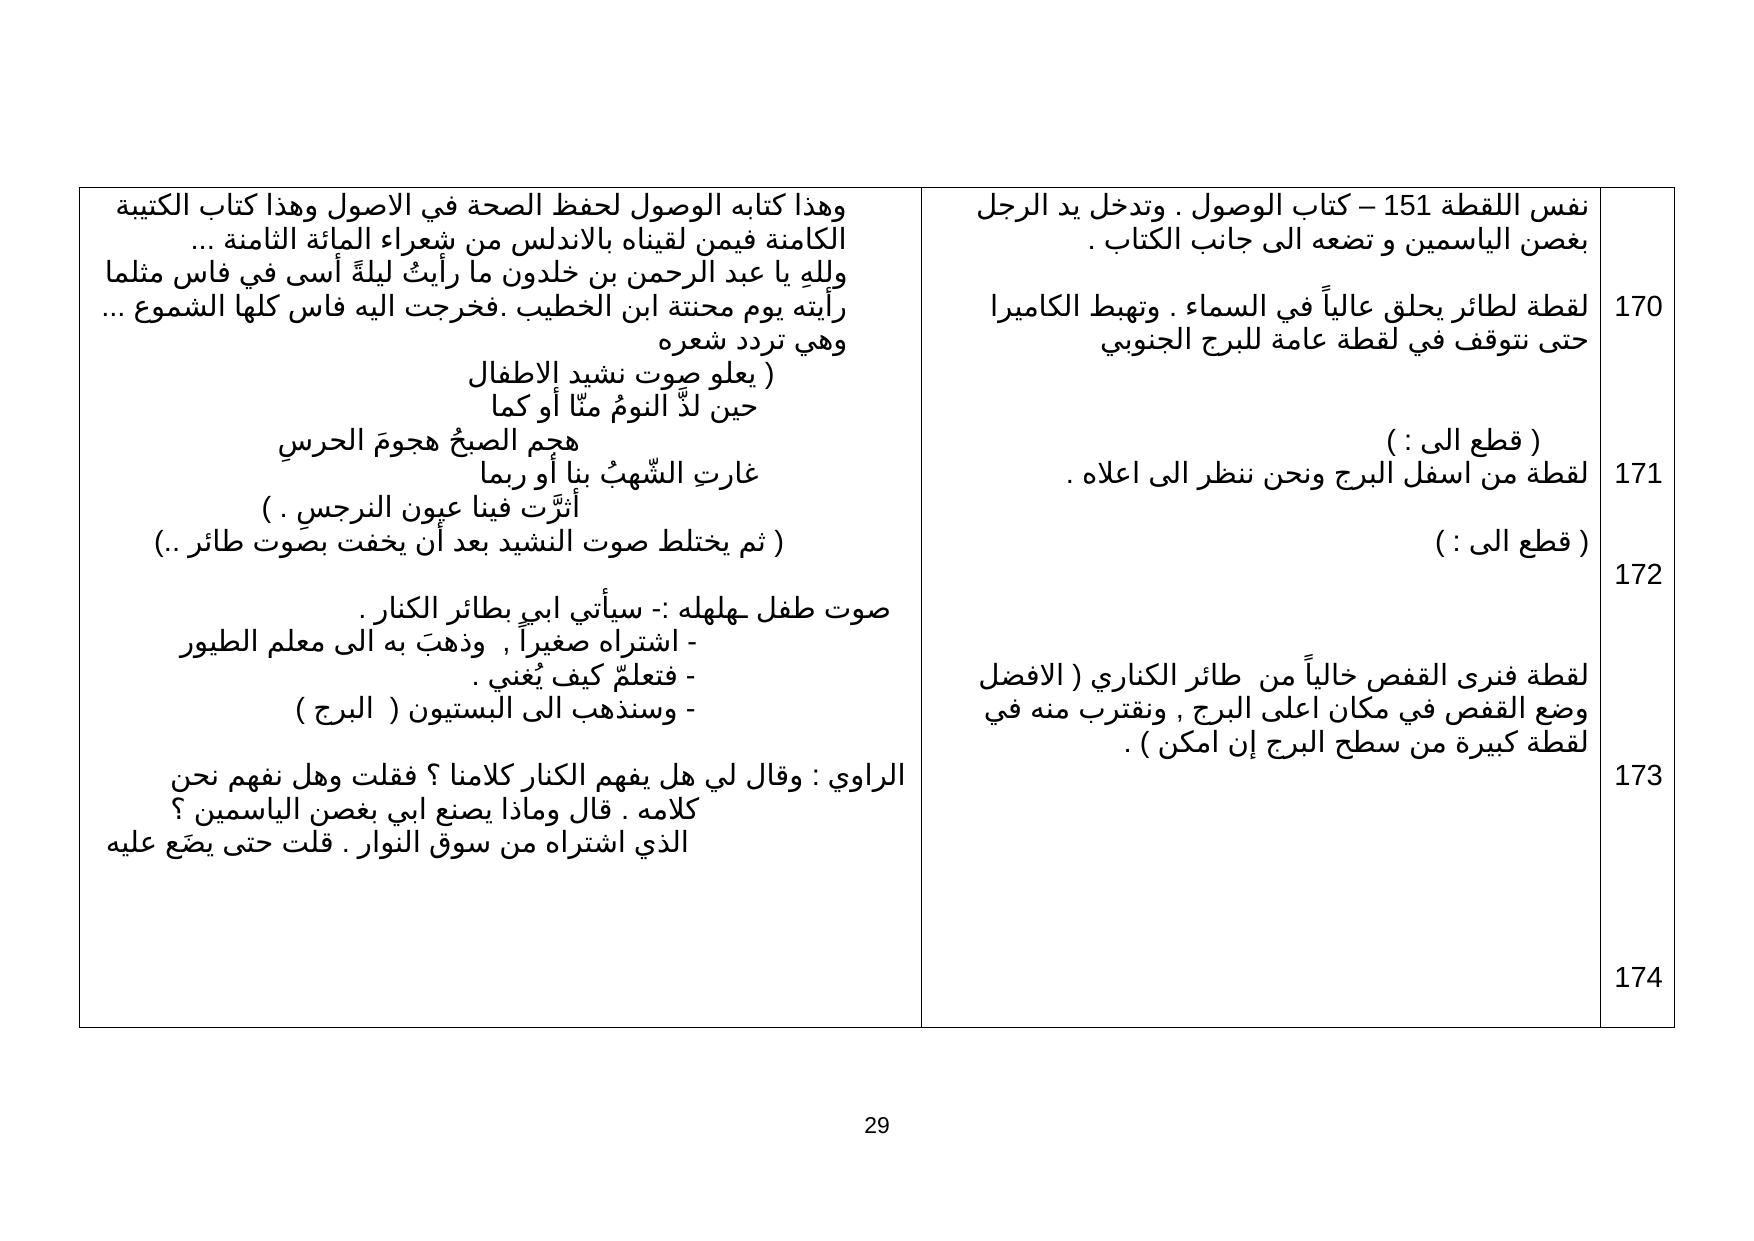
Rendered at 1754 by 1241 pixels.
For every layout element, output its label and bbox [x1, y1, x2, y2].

table_cell [922, 188, 1600, 1027]
table_cell [80, 188, 921, 1027]
table_cell [1601, 188, 1674, 1027]
